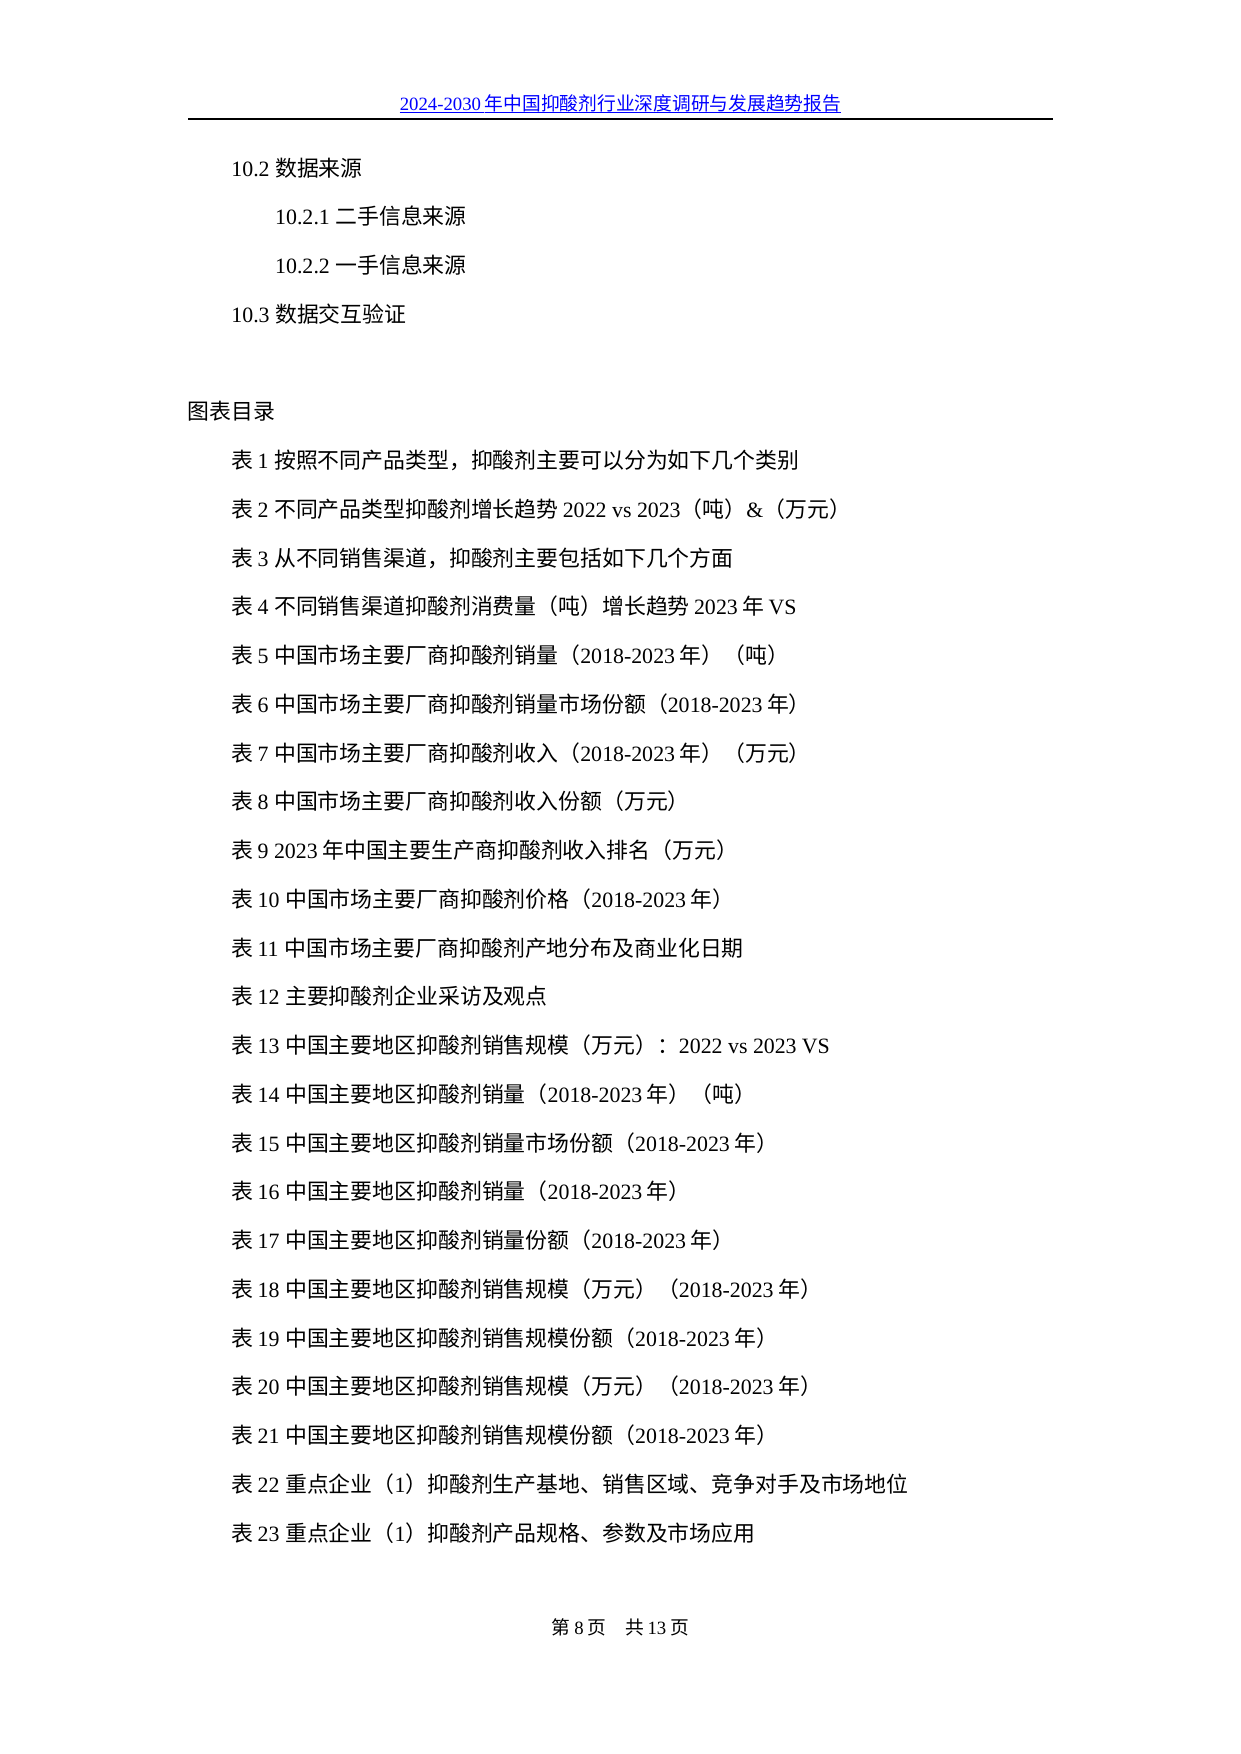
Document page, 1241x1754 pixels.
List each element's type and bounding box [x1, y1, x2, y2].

text [187, 150, 1053, 1548]
